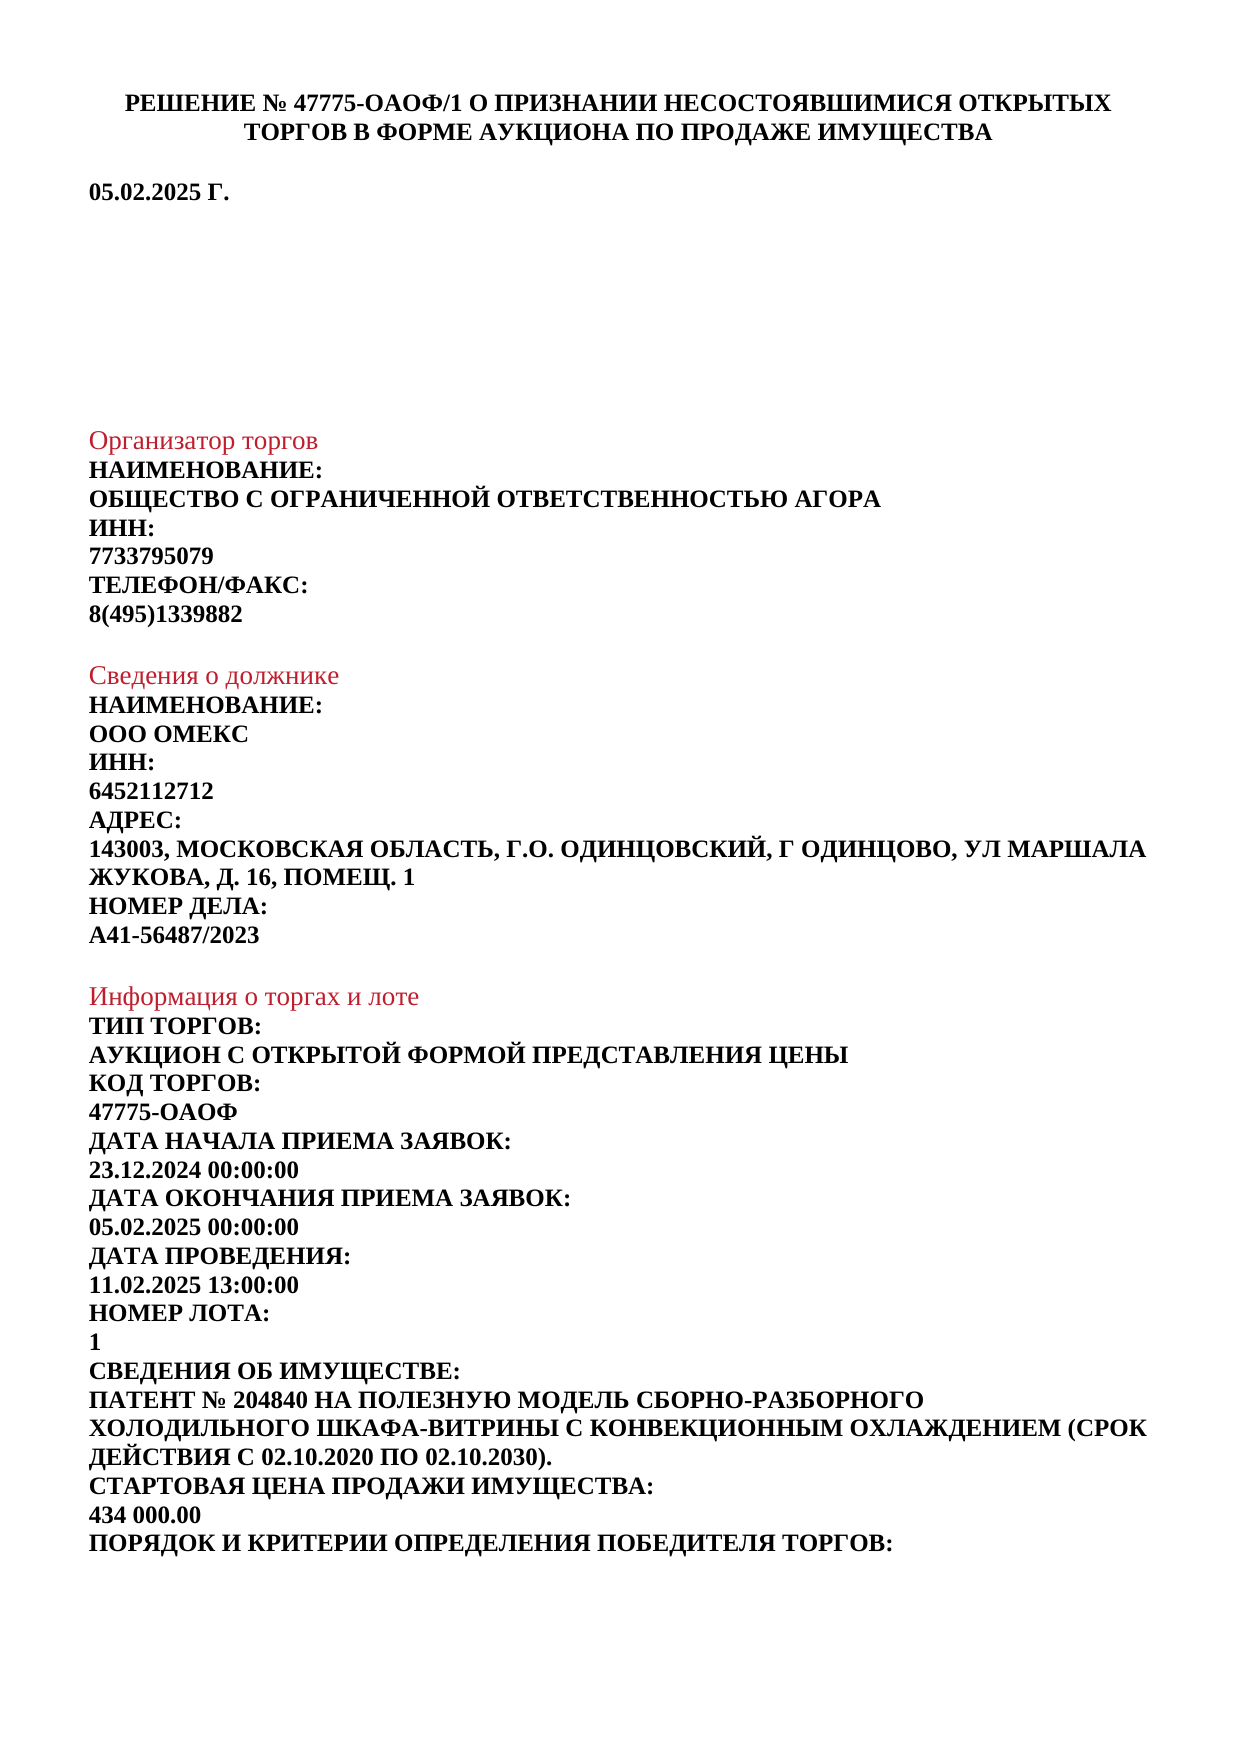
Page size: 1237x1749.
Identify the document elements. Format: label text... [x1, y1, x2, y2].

text РЕШЕНИЕ № 47775-ОАОФ/1 О ПРИЗНАНИИ НЕСОСТОЯВШИМИСЯ ОТКРЫТЫХ ТОРГОВ В ФОРМЕ АУКЦИОНА ПО ПРОДАЖЕ ИМУЩЕСТВА [88, 88, 1148, 146]
